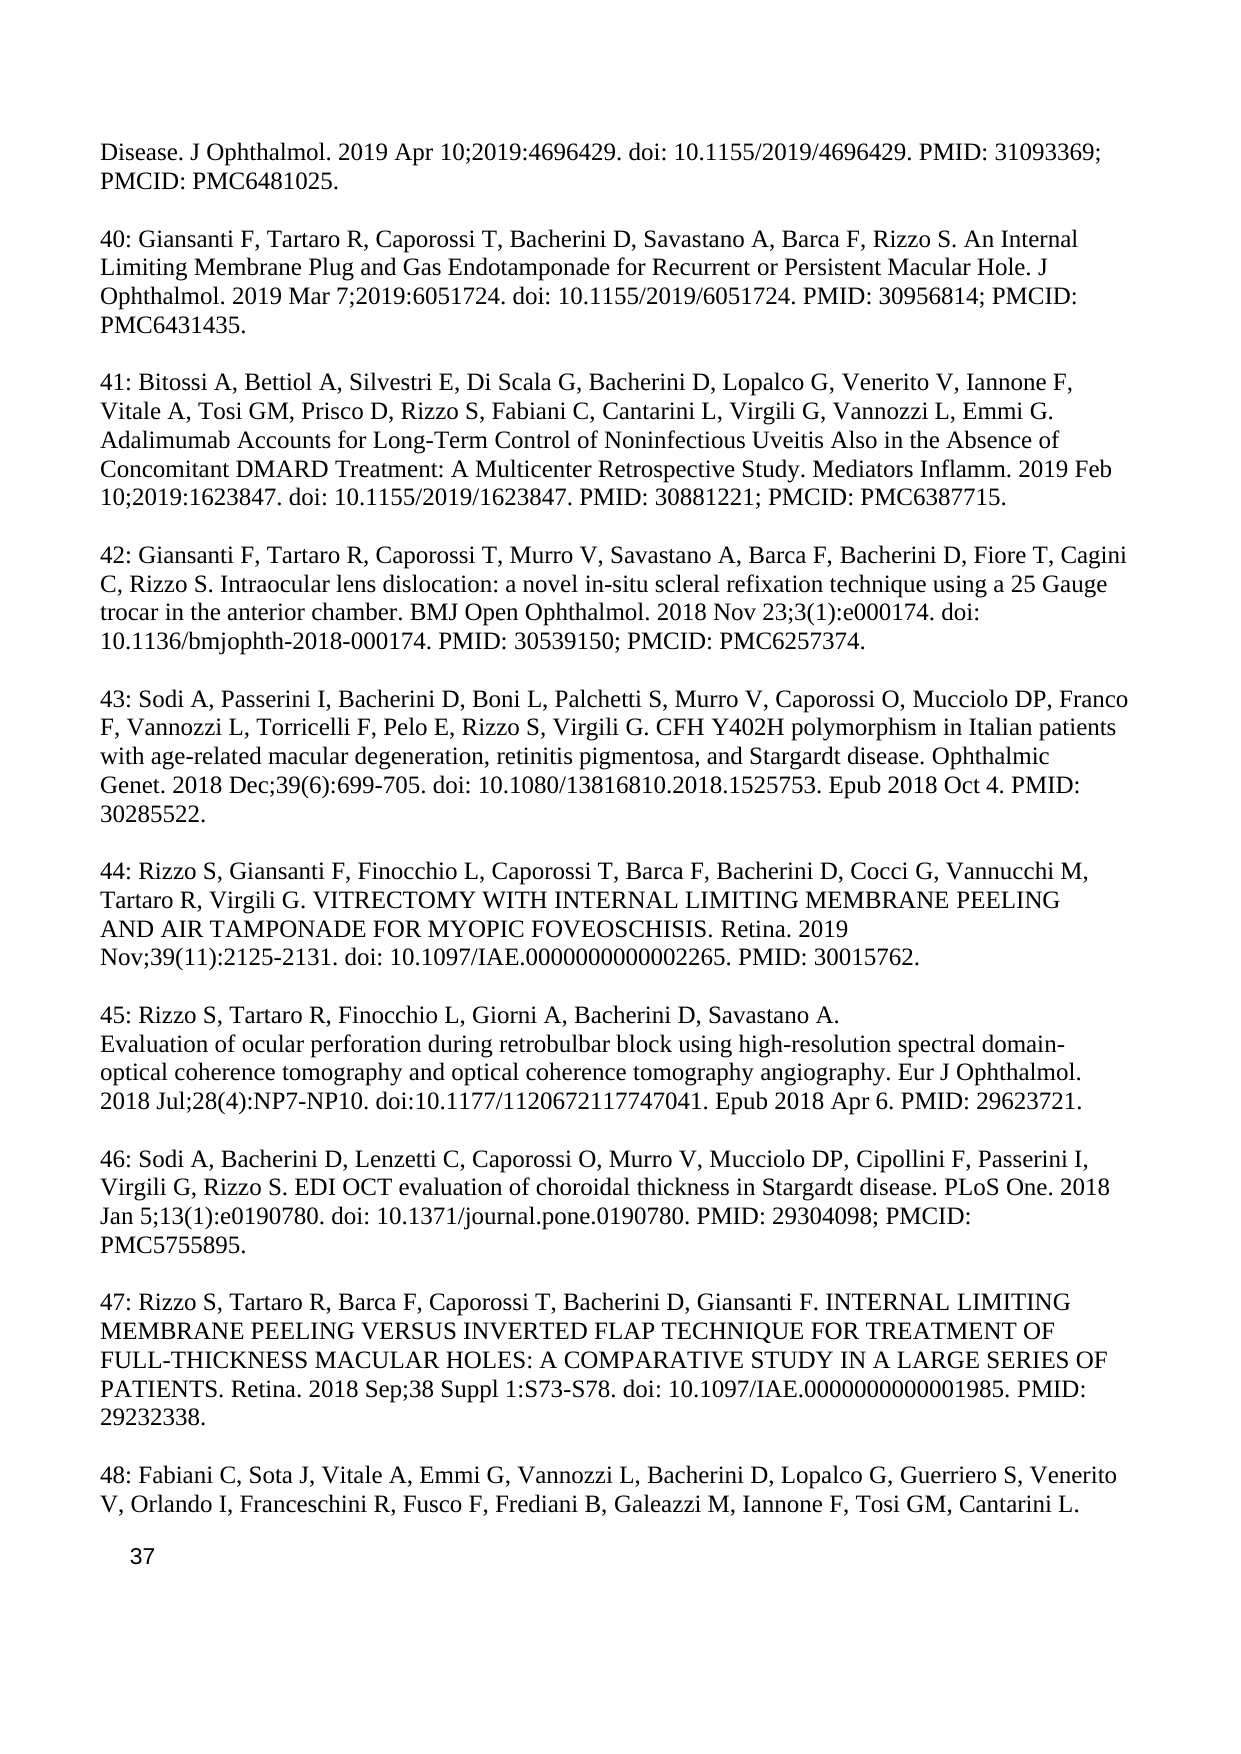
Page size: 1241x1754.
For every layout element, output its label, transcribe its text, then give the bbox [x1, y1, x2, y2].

text Jan 5;13(1):e0190780. doi: 10.1371/journal.pone.0190780. PMID: 29304098; PMCID: [100, 1201, 1134, 1230]
text 42: Giansanti F, Tartaro R, Caporossi T, Murro V, Savastano A, Barca F, Bacherini D, Fiore T, Cagini [100, 540, 1134, 569]
text trocar in the anterior chamber. BMJ Open Ophthalmol. 2018 Nov 23;3(1):e000174. doi: [100, 597, 1134, 626]
text MEMBRANE PEELING VERSUS INVERTED FLAP TECHNIQUE FOR TREATMENT OF [100, 1316, 1134, 1345]
text Concomitant DMARD Treatment: A Multicenter Retrospective Study. Mediators Inflamm. 2019 Feb [100, 454, 1134, 482]
text Limiting Membrane Plug and Gas Endotamponade for Recurrent or Persistent Macular Hole. J [100, 252, 1134, 281]
text AND AIR TAMPONADE FOR MYOPIC FOVEOSCHISIS. Retina. 2019 [100, 914, 1134, 942]
text PATIENTS. Retina. 2018 Sep;38 Suppl 1:S73-S78. doi: 10.1097/IAE.0000000000001985. PMID: [100, 1374, 1134, 1402]
text 44: Rizzo S, Giansanti F, Finocchio L, Caporossi T, Barca F, Bacherini D, Cocci G, Vannucchi M, [100, 856, 1134, 885]
text 29232338. [100, 1402, 1134, 1431]
text 46: Sodi A, Bacherini D, Lenzetti C, Caporossi O, Murro V, Mucciolo DP, Cipollini F, Passerini I, [100, 1144, 1134, 1172]
text 30285522. [100, 799, 1134, 827]
text Evaluation of ocular perforation during retrobulbar block using high-resolution spectral domain- [100, 1029, 1134, 1057]
text 10.1136/bmjophth-2018-000174. PMID: 30539150; PMCID: PMC6257374. [100, 626, 1134, 655]
text 40: Giansanti F, Tartaro R, Caporossi T, Bacherini D, Savastano A, Barca F, Rizzo S. An Internal [100, 224, 1134, 252]
text with age-related macular degeneration, retinitis pigmentosa, and Stargardt disease. Ophthalmic [100, 741, 1134, 770]
text 2018 Jul;28(4):NP7-NP10. doi:10.1177/1120672117747041. Epub 2018 Apr 6. PMID: 29623721. [100, 1086, 1134, 1115]
text 41: Bitossi A, Bettiol A, Silvestri E, Di Scala G, Bacherini D, Lopalco G, Venerito V, Iannone F, [100, 367, 1134, 396]
text V, Orlando I, Franceschini R, Fusco F, Frediani B, Galeazzi M, Iannone F, Tosi GM, Cantarini L. [100, 1489, 1134, 1517]
text C, Rizzo S. Intraocular lens dislocation: a novel in-situ scleral refixation technique using a 25 Gauge [100, 569, 1134, 597]
text 43: Sodi A, Passerini I, Bacherini D, Boni L, Palchetti S, Murro V, Caporossi O, Mucciolo DP, Franco [100, 684, 1134, 712]
text 47: Rizzo S, Tartaro R, Barca F, Caporossi T, Bacherini D, Giansanti F. INTERNAL LIMITING [100, 1287, 1134, 1316]
text PMCID: PMC6481025. [100, 166, 1134, 195]
text Genet. 2018 Dec;39(6):699-705. doi: 10.1080/13816810.2018.1525753. Epub 2018 Oct 4. PMID: [100, 770, 1134, 799]
text Vitale A, Tosi GM, Prisco D, Rizzo S, Fabiani C, Cantarini L, Virgili G, Vannozzi L, Emmi G. [100, 396, 1134, 425]
text F, Vannozzi L, Torricelli F, Pelo E, Rizzo S, Virgili G. CFH Y402H polymorphism in Italian patients [100, 712, 1134, 741]
text PMC5755895. [100, 1230, 1134, 1259]
text optical coherence tomography and optical coherence tomography angiography. Eur J Ophthalmol. [100, 1057, 1134, 1086]
text Tartaro R, Virgili G. VITRECTOMY WITH INTERNAL LIMITING MEMBRANE PEELING [100, 885, 1134, 914]
text Disease. J Ophthalmol. 2019 Apr 10;2019:4696429. doi: 10.1155/2019/4696429. PMID: 31093369; [100, 137, 1134, 166]
text FULL-THICKNESS MACULAR HOLES: A COMPARATIVE STUDY IN A LARGE SERIES OF [100, 1345, 1134, 1374]
text PMC6431435. [100, 310, 1134, 339]
text Ophthalmol. 2019 Mar 7;2019:6051724. doi: 10.1155/2019/6051724. PMID: 30956814; PMCID: [100, 281, 1134, 310]
text Adalimumab Accounts for Long-Term Control of Noninfectious Uveitis Also in the Absence of [100, 425, 1134, 454]
text 10;2019:1623847. doi: 10.1155/2019/1623847. PMID: 30881221; PMCID: PMC6387715. [100, 482, 1134, 511]
text Virgili G, Rizzo S. EDI OCT evaluation of choroidal thickness in Stargardt disease. PLoS One. 2018 [100, 1172, 1134, 1201]
text 48: Fabiani C, Sota J, Vitale A, Emmi G, Vannozzi L, Bacherini D, Lopalco G, Guerriero S, Venerito [100, 1460, 1134, 1489]
text 45: Rizzo S, Tartaro R, Finocchio L, Giorni A, Bacherini D, Savastano A. [100, 1000, 1134, 1029]
text Nov;39(11):2125-2131. doi: 10.1097/IAE.0000000000002265. PMID: 30015762. [100, 942, 1134, 971]
